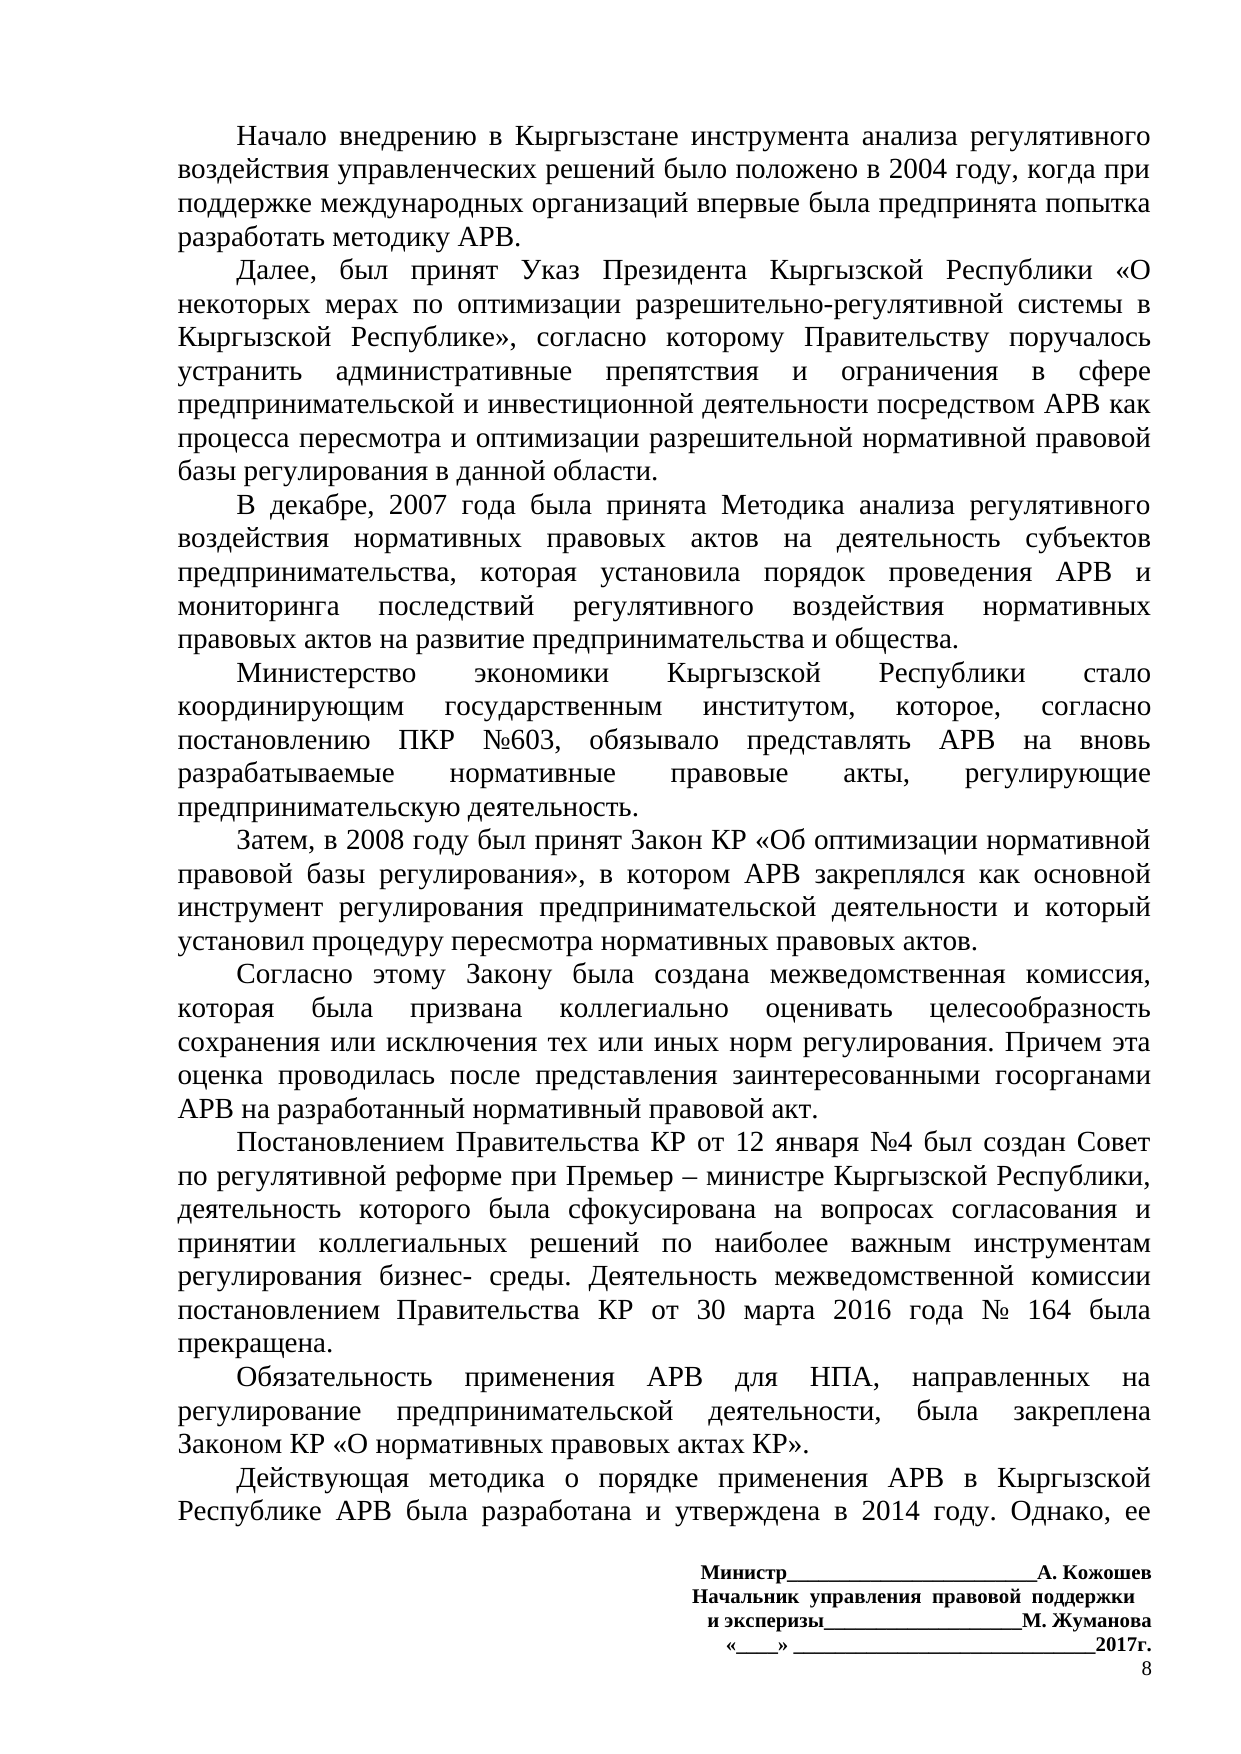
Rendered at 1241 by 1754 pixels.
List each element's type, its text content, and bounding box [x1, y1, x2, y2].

text В декабре, 2007 года была принята Методика анализа регулятивного воздействия нормативных правовых актов на деятельность субъектов предпринимательства, которая установила порядок проведения АРВ и мониторинга последствий регулятивного воздействия нормативных правовых актов на развитие предпринимательства и общества. [177, 487, 1152, 655]
text Начало внедрению в Кыргызстане инструмента анализа регулятивного воздействия управленческих решений было положено в 2004 году, когда при поддержке международных организаций впервые была предпринята попытка разработать методику АРВ. [177, 118, 1152, 252]
text Обязательность применения АРВ для НПА, направленных на регулирование предпринимательской деятельности, была закреплена Законом КР «О нормативных правовых актах КР». [177, 1359, 1152, 1460]
text Затем, в 2008 году был принят Закон КР «Об оптимизации нормативной правовой базы регулирования», в котором АРВ закреплялся как основной инструмент регулирования предпринимательской деятельности и который установил процедуру пересмотра нормативных правовых актов. [177, 822, 1152, 957]
text Согласно этому Закону была создана межведомственная комиссия, которая была призвана коллегиально оценивать целесообразность сохранения или исключения тех или иных норм регулирования. Причем эта оценка проводилась после представления заинтересованными госорганами АРВ на разработанный нормативный правовой акт. [177, 957, 1152, 1124]
text Далее, был принят Указ Президента Кыргызской Республики «О некоторых мерах по оптимизации разрешительно-регулятивной системы в Кыргызской Республике», согласно которому Правительству поручалось устранить административные препятствия и ограничения в сфере предпринимательской и инвестиционной деятельности посредством АРВ как процесса пересмотра и оптимизации разрешительной нормативной правовой базы регулирования в данной области. [177, 252, 1152, 487]
text Постановлением Правительства КР от 12 января №4 был создан Совет по регулятивной реформе при Премьер – министре Кыргызской Республики, деятельность которого была сфокусирована на вопросах согласования и принятии коллегиальных решений по наиболее важным инструментам регулирования бизнес- среды. Деятельность межведомственной комиссии постановлением Правительства КР от 30 марта 2016 года № 164 была прекращена. [177, 1124, 1152, 1359]
text Министерство экономики Кыргызской Республики стало координирующим государственным институтом, которое, согласно постановлению ПКР №603, обязывало представлять АРВ на вновь разрабатываемые нормативные правовые акты, регулирующие предпринимательскую деятельность. [177, 655, 1152, 822]
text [177, 1460, 1152, 1527]
